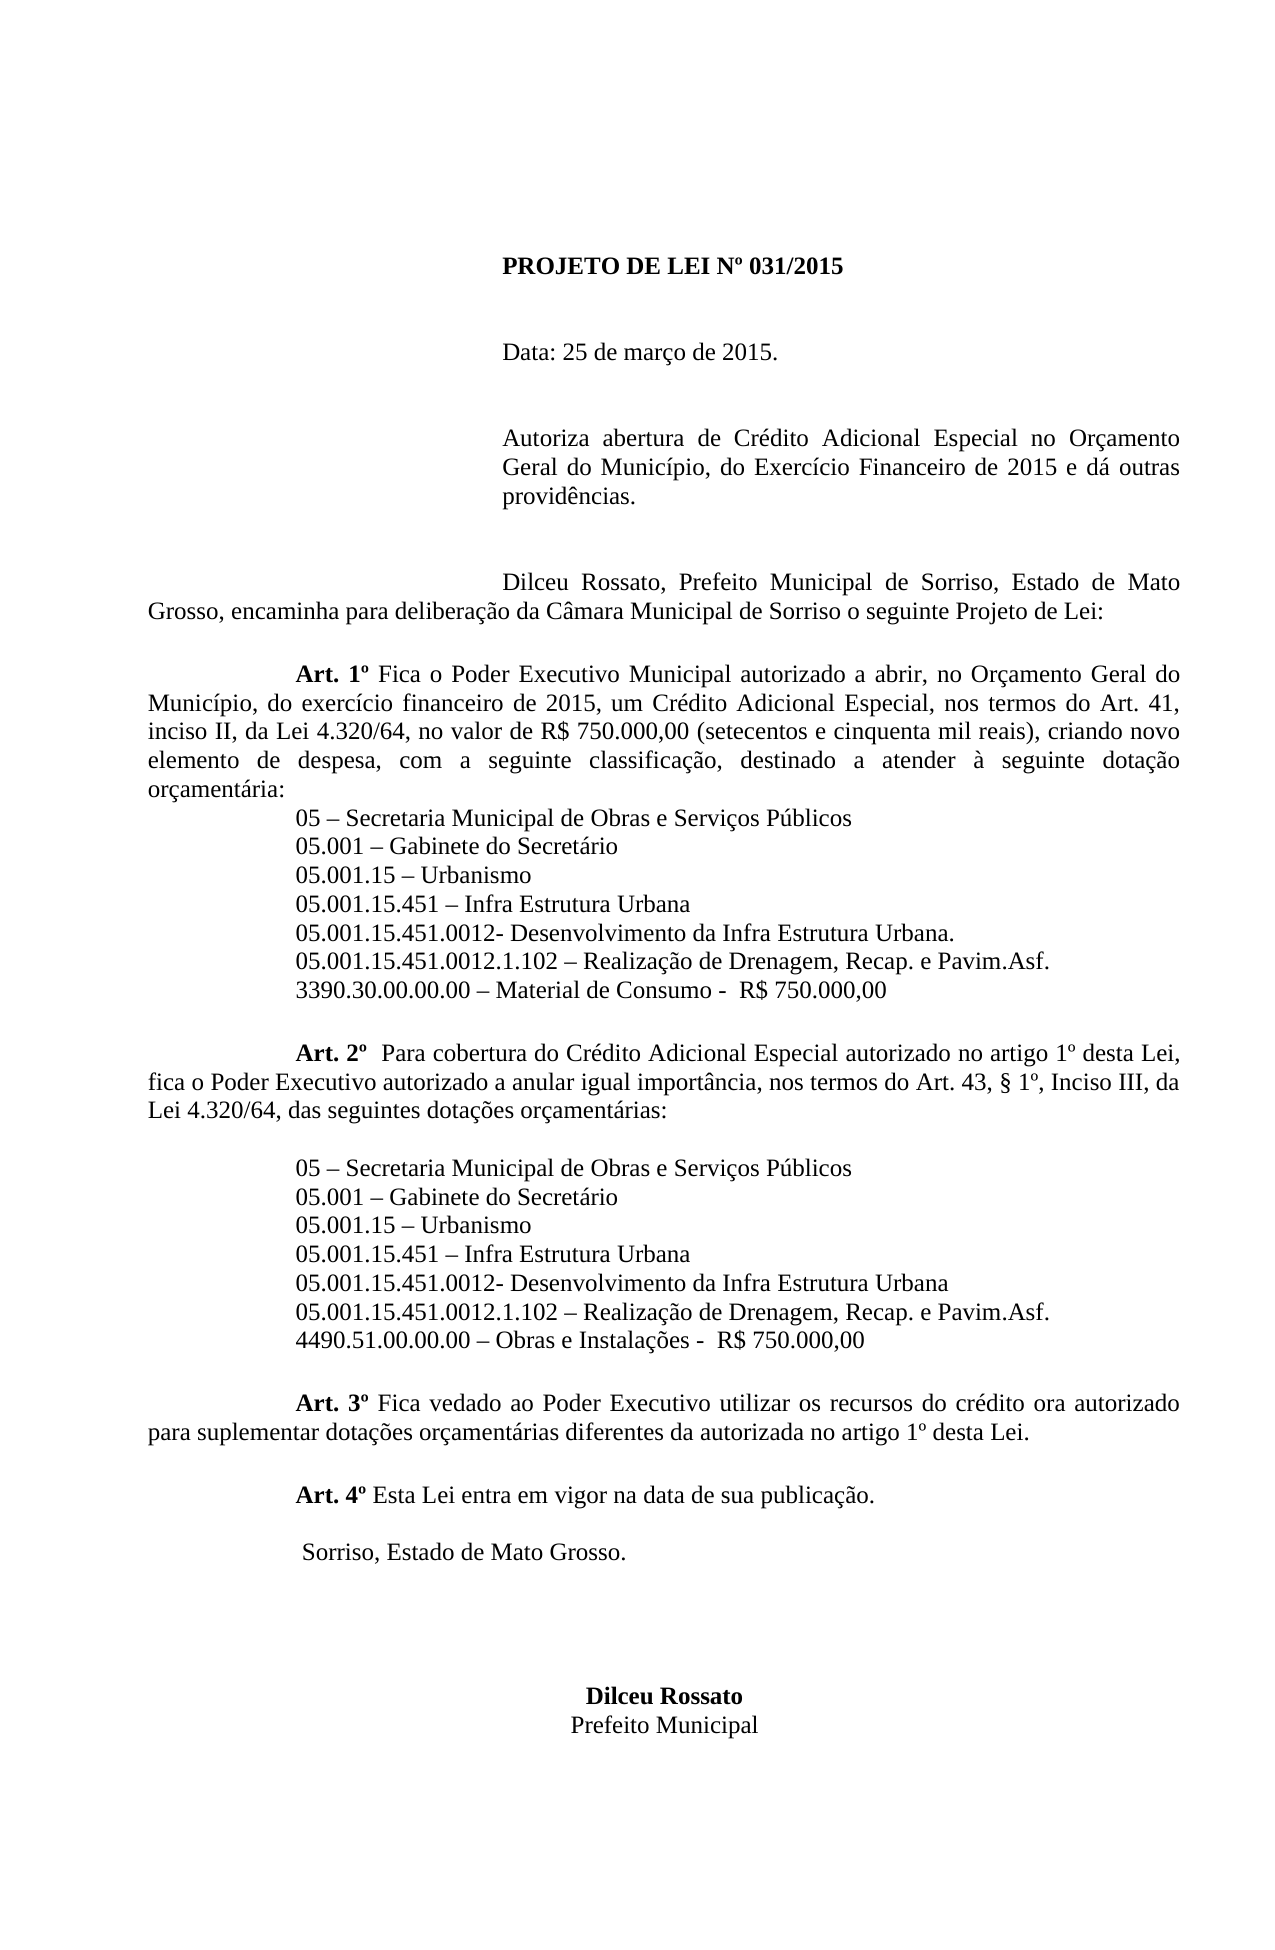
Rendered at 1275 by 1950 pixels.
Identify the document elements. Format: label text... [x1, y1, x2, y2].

text 05.001 – Gabinete do Secretário [148, 1182, 1181, 1210]
text 3390.30.00.00.00 – Material de Consumo - R$ 750.000,00 [148, 975, 1181, 1004]
text PROJETO DE LEI Nº 031/2015 [502, 251, 1181, 280]
text 05.001.15.451 – Infra Estrutura Urbana [148, 1239, 1181, 1268]
text Dilceu Rossato [148, 1681, 1181, 1710]
text 05.001.15.451.0012.1.102 – Realização de Drenagem, Recap. e Pavim.Asf. [148, 946, 1181, 975]
text Sorriso, Estado de Mato Grosso. [148, 1537, 1181, 1566]
text 05.001.15.451.0012- Desenvolvimento da Infra Estrutura Urbana [148, 1268, 1181, 1297]
text Art. 4º Esta Lei entra em vigor na data de sua publicação. [148, 1480, 1181, 1508]
text Prefeito Municipal [148, 1710, 1181, 1738]
text Autoriza abertura de Crédito Adicional Especial no Orçamento Geral do Município, do Exercício Financeiro de 2015 e dá outras providências. [502, 423, 1181, 510]
text Art. 2º Para cobertura do Crédito Adicional Especial autorizado no artigo 1º desta Lei, fica o Poder Executivo autorizado a anular igual importância, nos termos do Art. 43, § 1º, Inciso III, da Lei 4.320/64, das seguintes dotações orçamentárias: [148, 1038, 1181, 1124]
text 05 – Secretaria Municipal de Obras e Serviços Públicos [148, 803, 1181, 831]
text Dilceu Rossato, Prefeito Municipal de Sorriso, Estado de Mato Grosso, encaminha para deliberação da Câmara Municipal de Sorriso o seguinte Projeto de Lei: [148, 567, 1181, 625]
text 05.001.15 – Urbanismo [148, 860, 1181, 889]
text 4490.51.00.00.00 – Obras e Instalações - R$ 750.000,00 [148, 1325, 1181, 1354]
text 05.001.15.451.0012.1.102 – Realização de Drenagem, Recap. e Pavim.Asf. [148, 1297, 1181, 1325]
text 05.001.15.451 – Infra Estrutura Urbana [148, 889, 1181, 918]
text Data: 25 de março de 2015. [502, 337, 1181, 366]
text 05.001.15.451.0012- Desenvolvimento da Infra Estrutura Urbana. [148, 918, 1181, 946]
text Art. 3º Fica vedado ao Poder Executivo utilizar os recursos do crédito ora autorizado para suplementar dotações orçamentárias diferentes da autorizada no artigo 1º desta Lei. [148, 1388, 1181, 1446]
text 05.001.15 – Urbanismo [148, 1210, 1181, 1239]
text Art. 1º Fica o Poder Executivo Municipal autorizado a abrir, no Orçamento Geral do Município, do exercício financeiro de 2015, um Crédito Adicional Especial, nos termos do Art. 41, inciso II, da Lei 4.320/64, no valor de R$ 750.000,00 (setecentos e cinquenta mil reais), criando novo elemento de despesa, com a seguinte classificação, destinado a atender à seguinte dotação orçamentária: [148, 659, 1181, 803]
text 05 – Secretaria Municipal de Obras e Serviços Públicos [148, 1153, 1181, 1182]
text 05.001 – Gabinete do Secretário [148, 831, 1181, 860]
